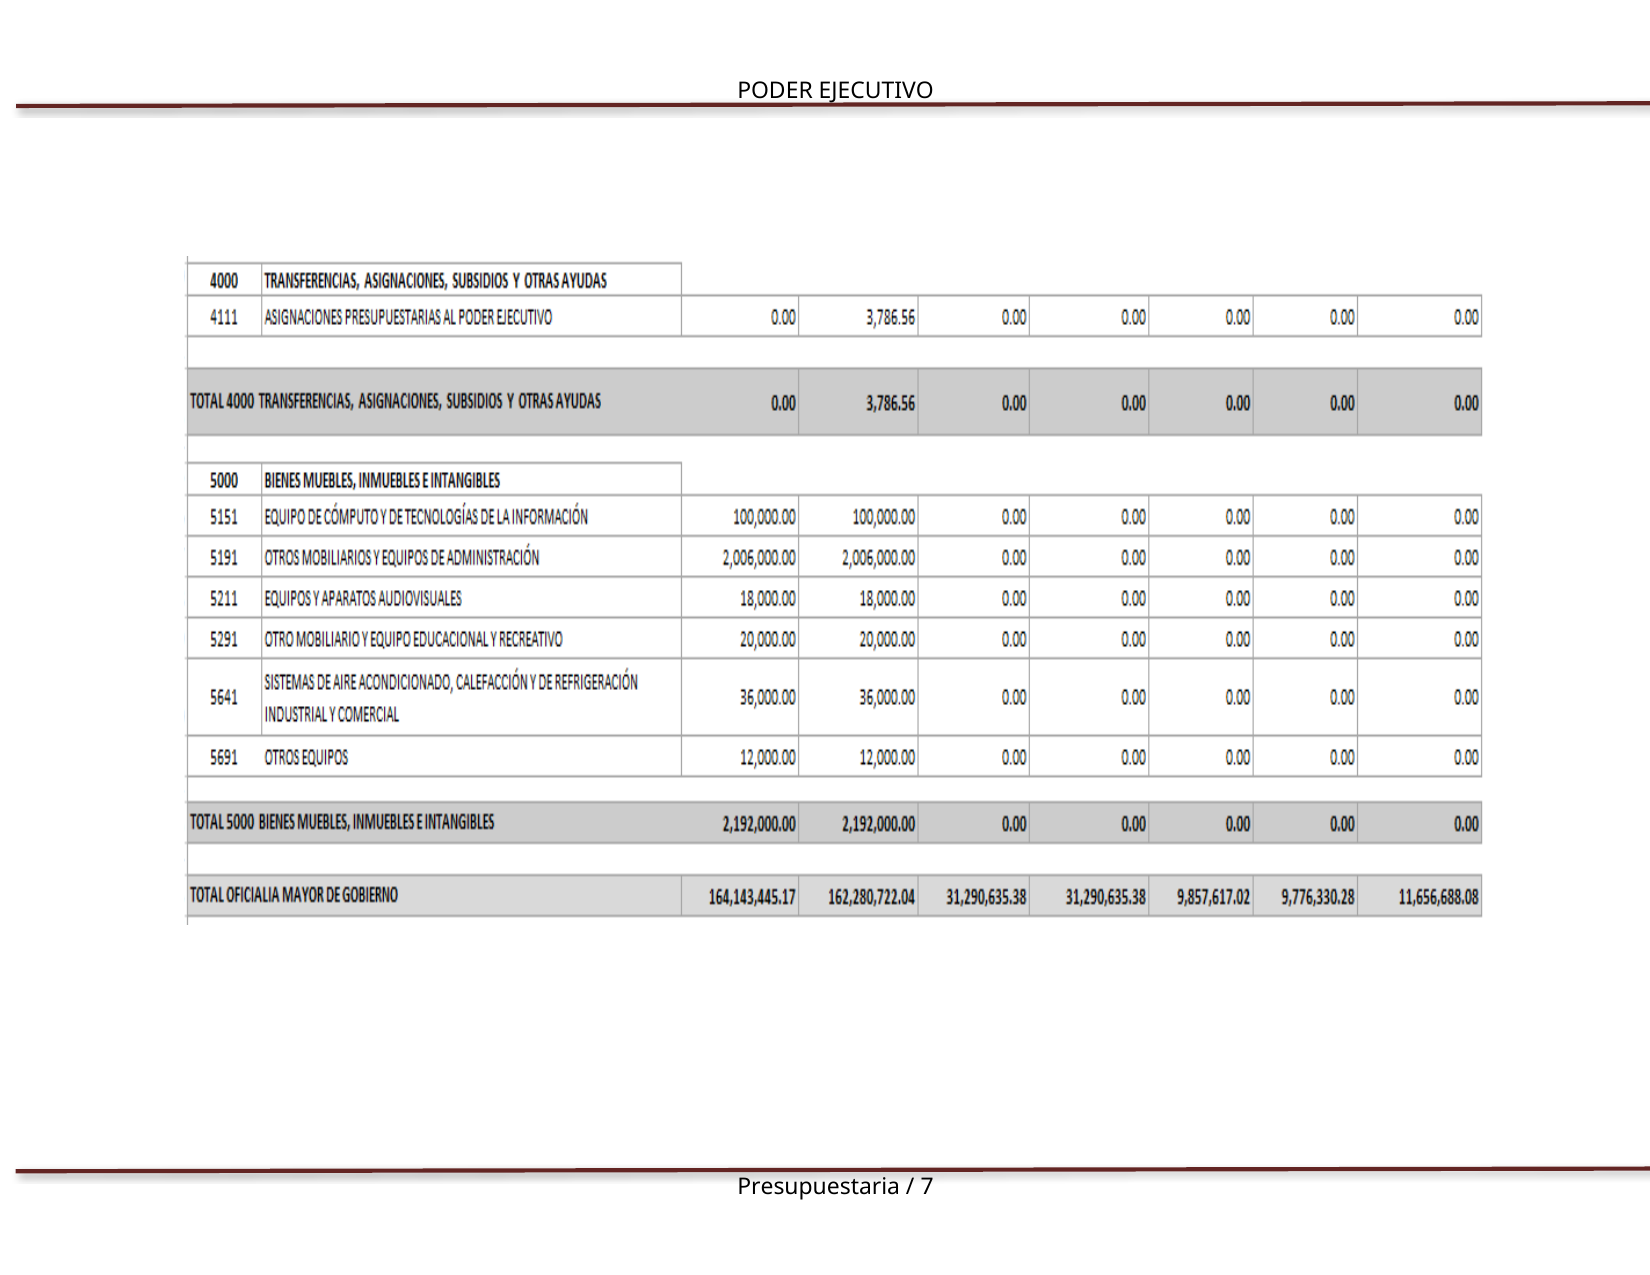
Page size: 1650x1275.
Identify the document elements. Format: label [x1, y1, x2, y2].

picture [184, 256, 1487, 925]
